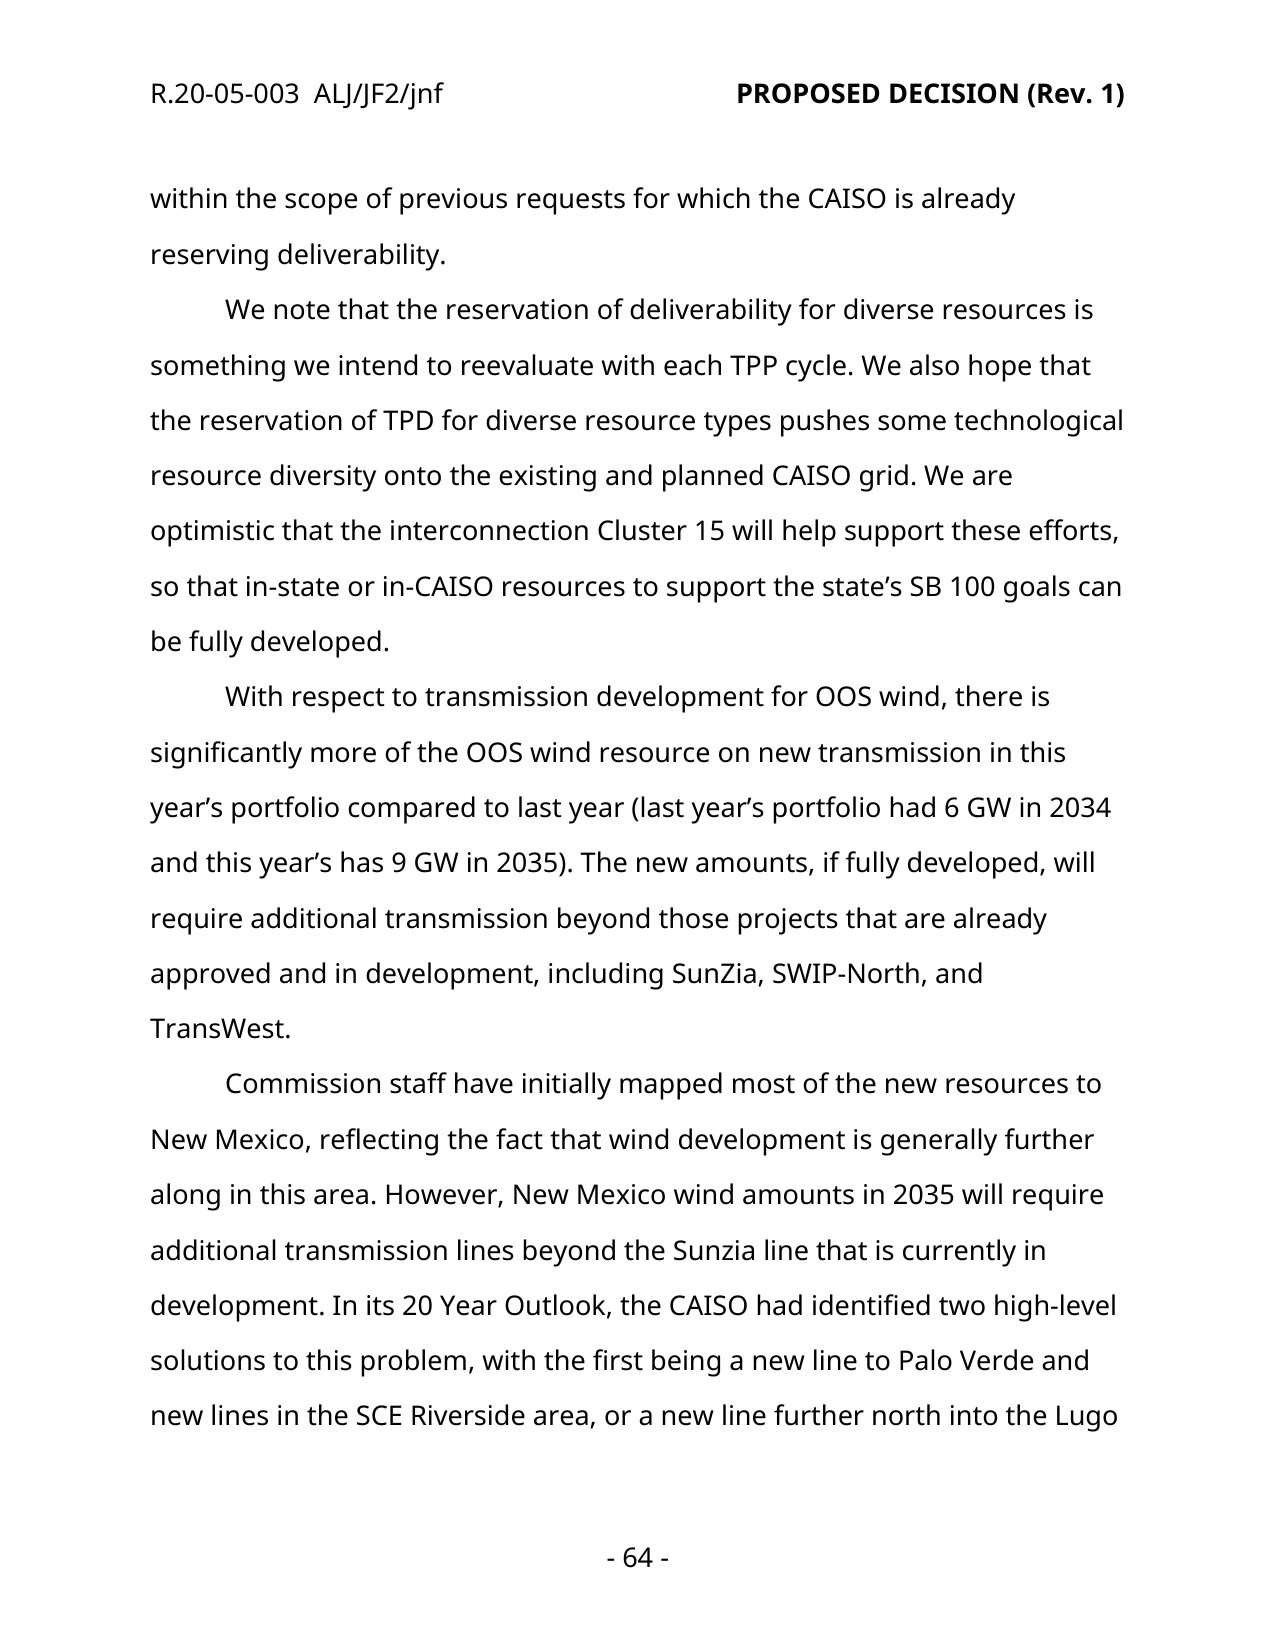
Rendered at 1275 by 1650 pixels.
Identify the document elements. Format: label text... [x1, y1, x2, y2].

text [150, 1065, 1125, 1434]
text With respect to transmission development for OOS wind, there is significantly more of the OOS wind resource on new transmission in this year’s portfolio compared to last year (last year’s portfolio had 6 GW in 2034 and this year’s has 9 GW in 2035). The new amounts, if fully developed, will require additional transmission beyond those projects that are already approved and in development, including SunZia, SWIP-North, and TransWest. [150, 678, 1125, 1047]
text We note that the reservation of deliverability for diverse resources is something we intend to reevaluate with each TPP cycle. We also hope that the reservation of TPD for diverse resource types pushes some technological resource diversity onto the existing and planned CAISO grid. We are optimistic that the interconnection Cluster 15 will help support these efforts, so that in-state or in-CAISO resources to support the state’s SB 100 goals can be fully developed. [150, 291, 1125, 659]
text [150, 180, 1125, 272]
